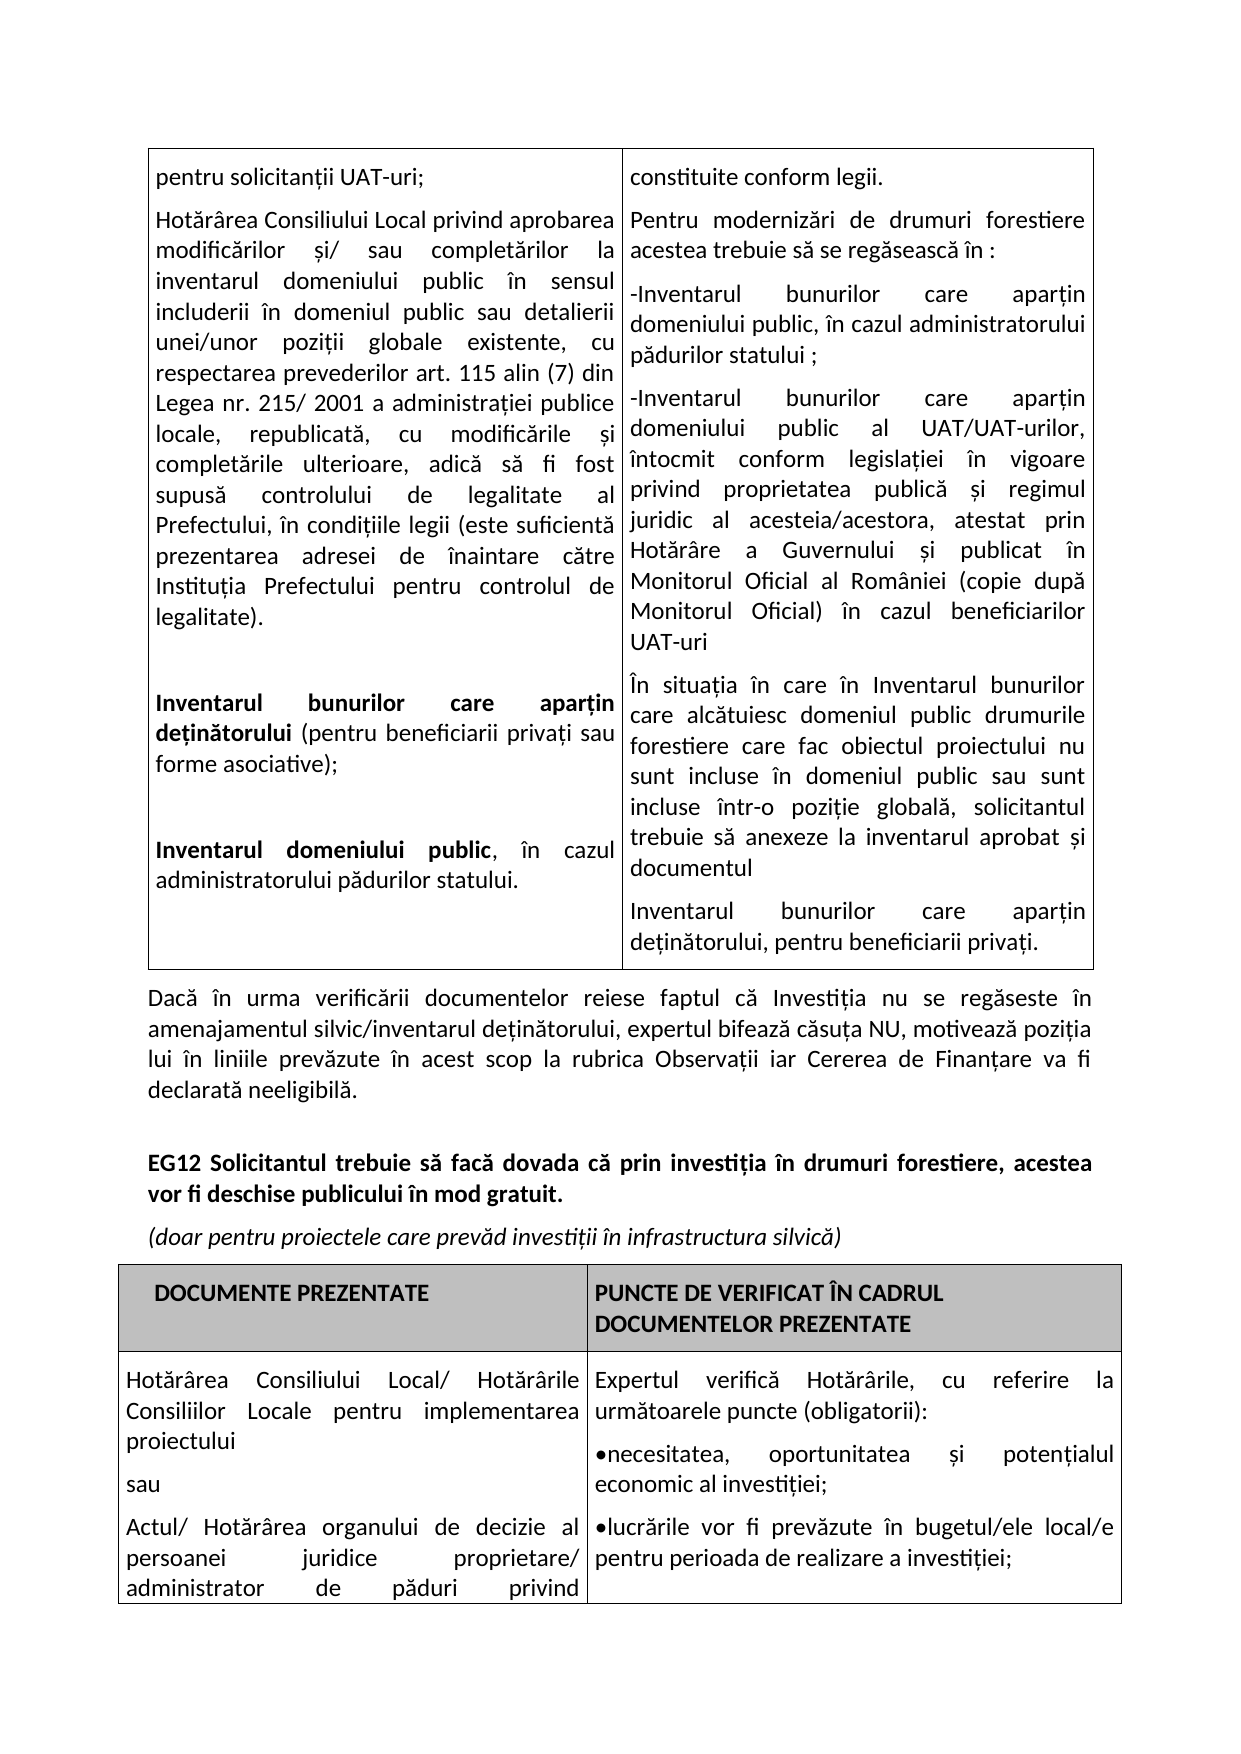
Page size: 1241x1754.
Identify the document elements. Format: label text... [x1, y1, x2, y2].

table_header DOCUMENTE PREZENTATE [119, 1265, 587, 1351]
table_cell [149, 149, 622, 969]
text Dacă în urma verificării documentelor reiese faptul că Investiția nu se regăseste în amenajamentul silvic/inventarul deținătorului, expertul bifează căsuţa NU, motivează poziţia lui în liniile prevăzute în acest scop la rubrica Observaţii iar Cererea de Finanţare va fi declarată neeligibilă. [148, 982, 1093, 1104]
text (doar pentru proiectele care prevăd investiții în infrastructura silvică) [148, 1221, 1093, 1251]
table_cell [623, 149, 1093, 969]
text EG12 Solicitantul trebuie să facă dovada că prin investiţia în drumuri forestiere, acestea vor fi deschise publicului în mod gratuit. [148, 1147, 1093, 1208]
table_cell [588, 1352, 1121, 1603]
table_header PUNCTE DE VERIFICAT ÎN CADRUL DOCUMENTELOR PREZENTATE [588, 1265, 1121, 1351]
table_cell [119, 1352, 587, 1603]
